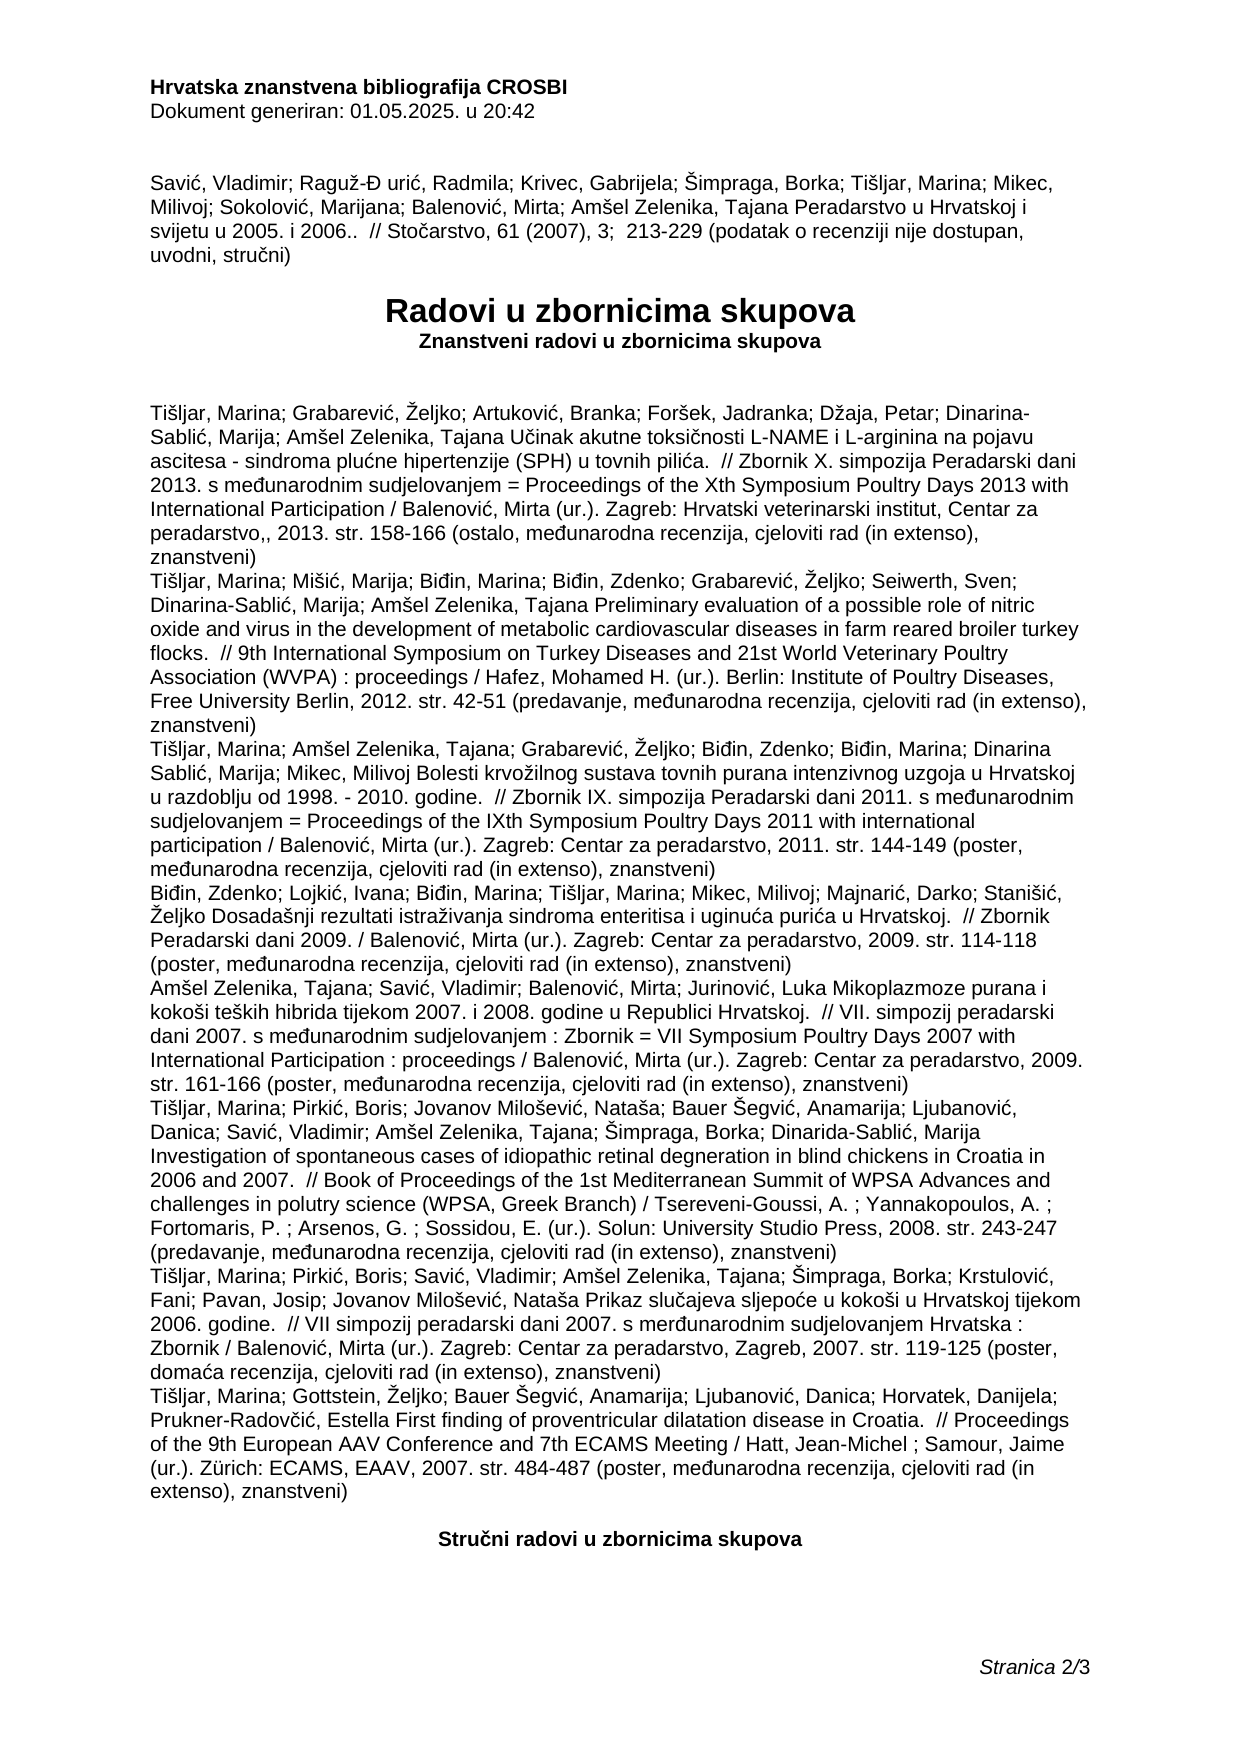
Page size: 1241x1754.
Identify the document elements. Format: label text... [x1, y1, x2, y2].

subtitle Radovi u zbornicima skupova [150, 291, 1090, 329]
text Tišljar, Marina; Amšel Zelenika, Tajana; Grabarević, Željko; Biđin, Zdenko; Biđin, Marina; Dinarina Sablić, Marija; Mikec, Milivoj [150, 737, 1090, 880]
text Amšel Zelenika, Tajana; Savić, Vladimir; Balenović, Mirta; Jurinović, Luka [150, 976, 1090, 1096]
text Tišljar, Marina; Mišić, Marija; Biđin, Marina; Biđin, Zdenko; Grabarević, Željko; Seiwerth, Sven; Dinarina-Sablić, Marija; Amšel Zelenika, Tajana [150, 569, 1090, 737]
text Tišljar, Marina; Grabarević, Željko; Artuković, Branka; Foršek, Jadranka; Džaja, Petar; Dinarina-Sablić, Marija; Amšel Zelenika, Tajana [150, 401, 1090, 569]
text Biđin, Zdenko; Lojkić, Ivana; Biđin, Marina; Tišljar, Marina; Mikec, Milivoj; Majnarić, Darko; Stanišić, Željko [150, 880, 1090, 976]
subtitle Znanstveni radovi u zbornicima skupova [150, 329, 1090, 353]
subtitle Stručni radovi u zbornicima skupova [150, 1527, 1090, 1551]
text Tišljar, Marina; Gottstein, Željko; Bauer Šegvić, Anamarija; Ljubanović, Danica; Horvatek, Danijela; Prukner-Radovčić, Estella [150, 1383, 1090, 1503]
text Savić, Vladimir; Raguž-Ð urić, Radmila; Krivec, Gabrijela; Šimpraga, Borka; Tišljar, Marina; Mikec, Milivoj; Sokolović, Marijana; Balenović, Mirta; Amšel Zelenika, Tajana [150, 171, 1090, 267]
text Tišljar, Marina; Pirkić, Boris; Jovanov Milošević, Nataša; Bauer Šegvić, Anamarija; Ljubanović, Danica; Savić, Vladimir; Amšel Zelenika, Tajana; Šimpraga, Borka; Dinarida-Sablić, Marija [150, 1096, 1090, 1264]
text Tišljar, Marina; Pirkić, Boris; Savić, Vladimir; Amšel Zelenika, Tajana; Šimpraga, Borka; Krstulović, Fani; Pavan, Josip; Jovanov Milošević, Nataša [150, 1264, 1090, 1383]
